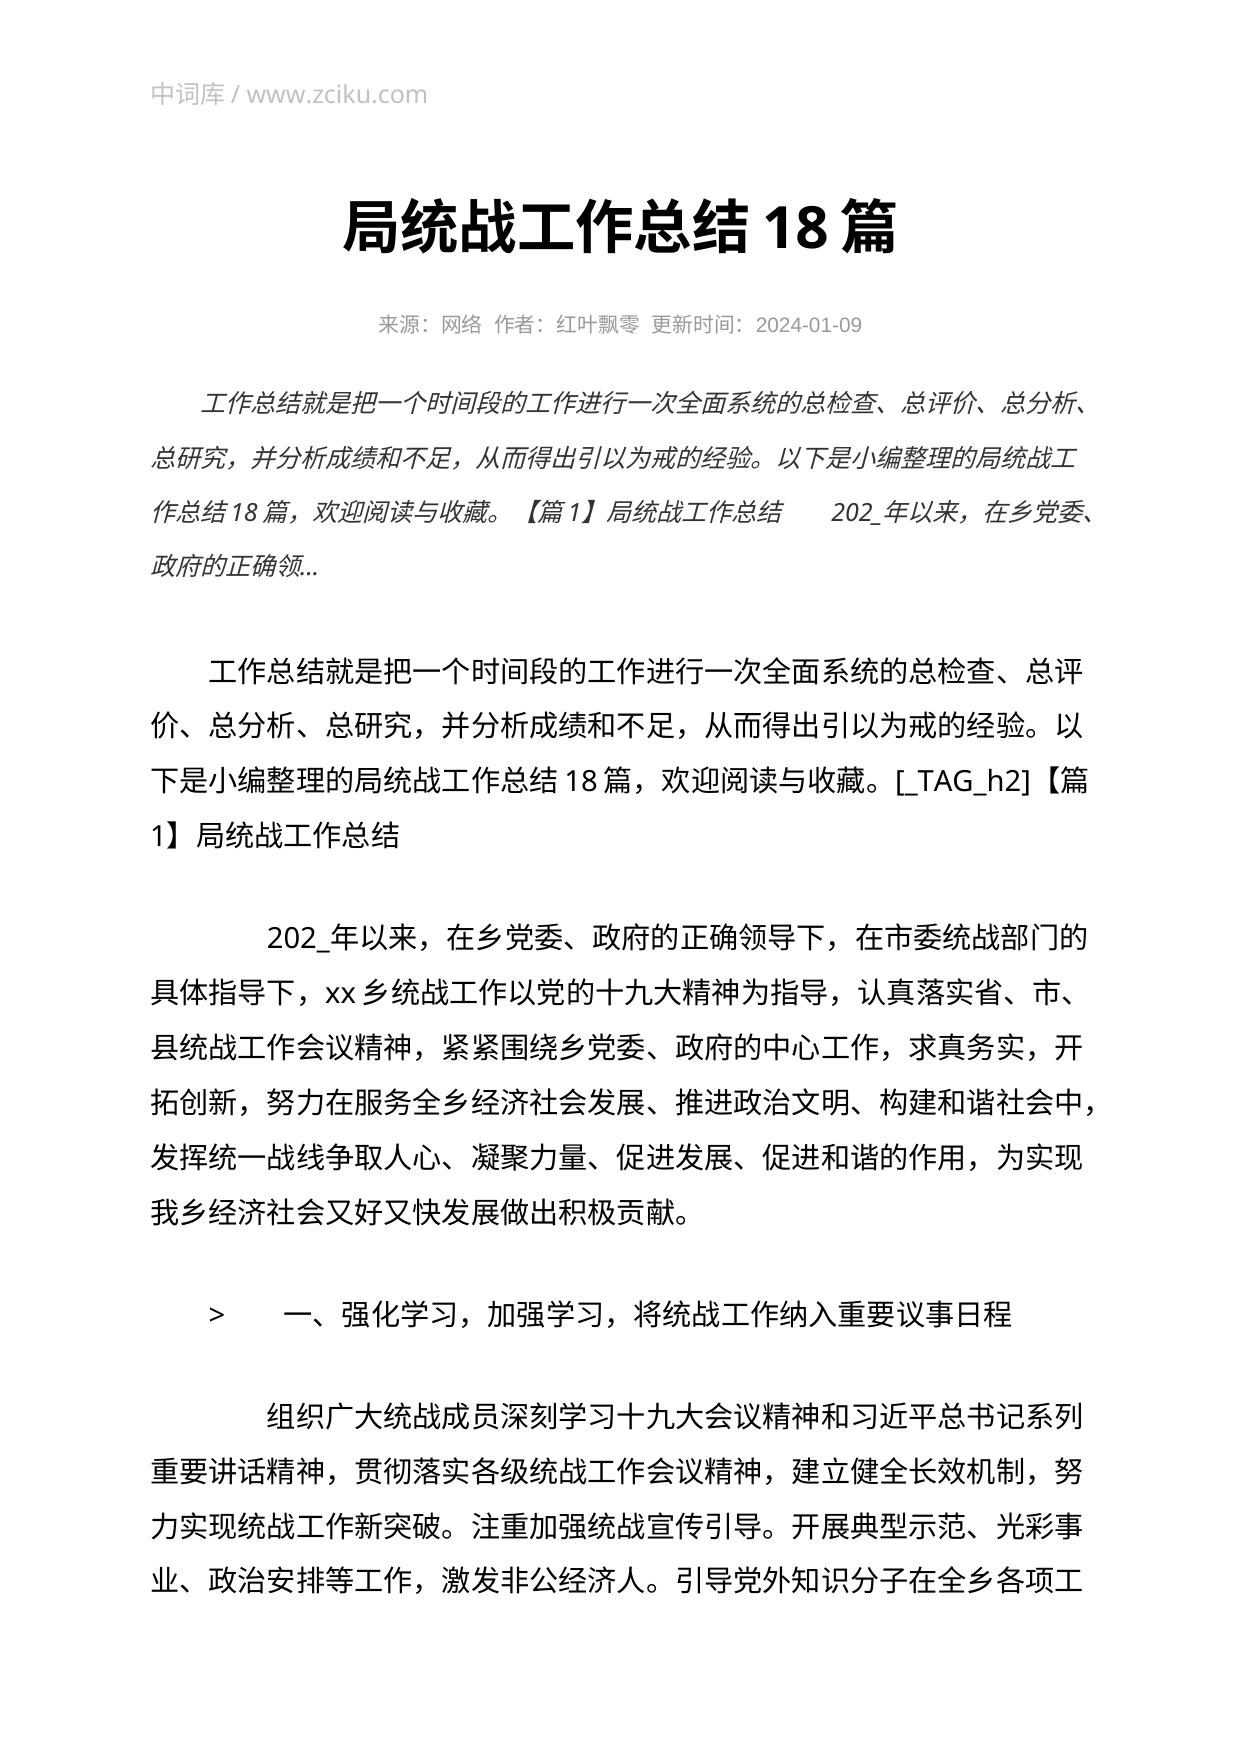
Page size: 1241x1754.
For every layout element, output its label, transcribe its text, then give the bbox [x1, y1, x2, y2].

text > 一、强化学习，加强学习，将统战工作纳入重要议事日程 [150, 1291, 1090, 1334]
subtitle 局统战工作总结18篇 [150, 181, 1090, 266]
text 202_年以来，在乡党委、政府的正确领导下，在市委统战部门的具体指导下，xx乡统战工作以党的十九大精神为指导，认真落实省、市、县统战工作会议精神，紧紧围绕乡党委、政府的中心工作，求真务实，开拓创新，努力在服务全乡经济社会发展、推进政治文明、构建和谐社会中，发挥统一战线争取人心、凝聚力量、促进发展、促进和谐的作用，为实现我乡经济社会又好又快发展做出积极贡献。 [150, 915, 1090, 1232]
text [150, 1393, 1090, 1600]
text 来源：网络 作者：红叶飘零 更新时间：2024-01-09 [150, 313, 1090, 337]
text 工作总结就是把一个时间段的工作进行一次全面系统的总检查、总评价、总分析、总研究，并分析成绩和不足，从而得出引以为戒的经验。以下是小编整理的局统战工作总结18篇，欢迎阅读与收藏。[_TAG_h2]【篇1】局统战工作总结 [150, 648, 1090, 855]
text 工作总结就是把一个时间段的工作进行一次全面系统的总检查、总评价、总分析、总研究，并分析成绩和不足，从而得出引以为戒的经验。以下是小编整理的局统战工作总结18篇，欢迎阅读与收藏。【篇1】局统战工作总结 202_年以来，在乡党委、政府的正确领... [150, 384, 1090, 583]
